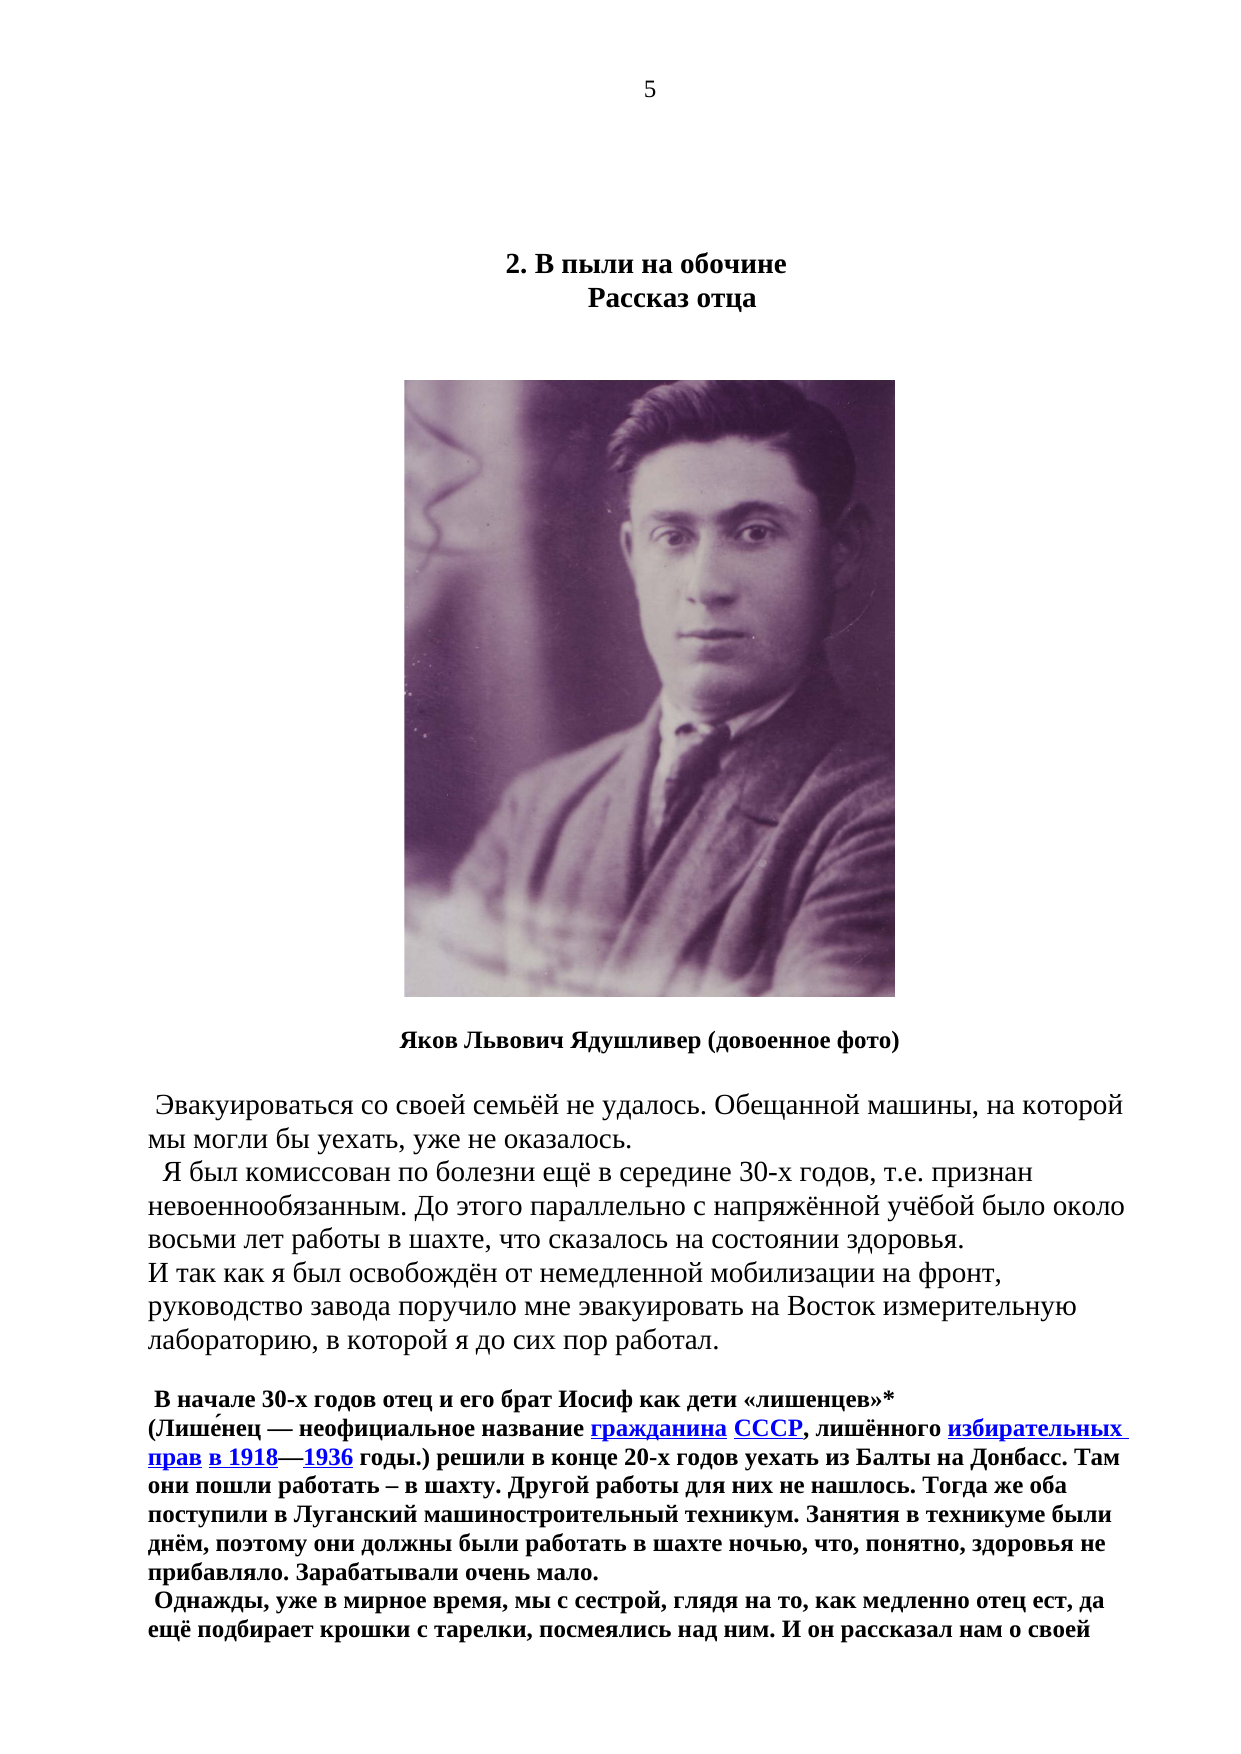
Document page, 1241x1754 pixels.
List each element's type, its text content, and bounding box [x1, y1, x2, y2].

text Я был комиссован по болезни ещё в середине 30-х годов, т.е. признан невоеннообязанным. До этого параллельно с напряжённой учёбой было около восьми лет работы в шахте, что сказалось на состоянии здоровья. [148, 1154, 1152, 1255]
text В начале 30-х годов отец и его брат Иосиф как дети «лишенцев»* [148, 1384, 1152, 1413]
subtitle 2. В пыли на обочине Рассказ отца [148, 246, 1152, 313]
text Яков Львович Ядушливер (довоенное фото) [148, 1025, 1152, 1054]
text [148, 1586, 1152, 1643]
picture [404, 380, 895, 997]
text И так как я был освобождён от немедленной мобилизации на фронт, руководство завода поручило мне эвакуировать на Восток измерительную лабораторию, в которой я до сих пор работал. [148, 1255, 1152, 1356]
text (Лише́нец — неофициальное название гражданина СССР, лишённого избирательных прав в 1918—1936 годы.) решили в конце 20-х годов уехать из Балты на Донбасс. Там они пошли работать – в шахту. Другой работы для них не нашлось. Тогда же оба поступили в Луганский машиностроительный техникум. Занятия в техникуме были днём, поэтому они должны были работать в шахте ночью, что, понятно, здоровья не прибавляло. Зарабатывали очень мало. [148, 1413, 1152, 1586]
text Эвакуироваться со своей семьёй не удалось. Обещанной машины, на которой мы могли бы уехать, уже не оказалось. [148, 1087, 1152, 1154]
